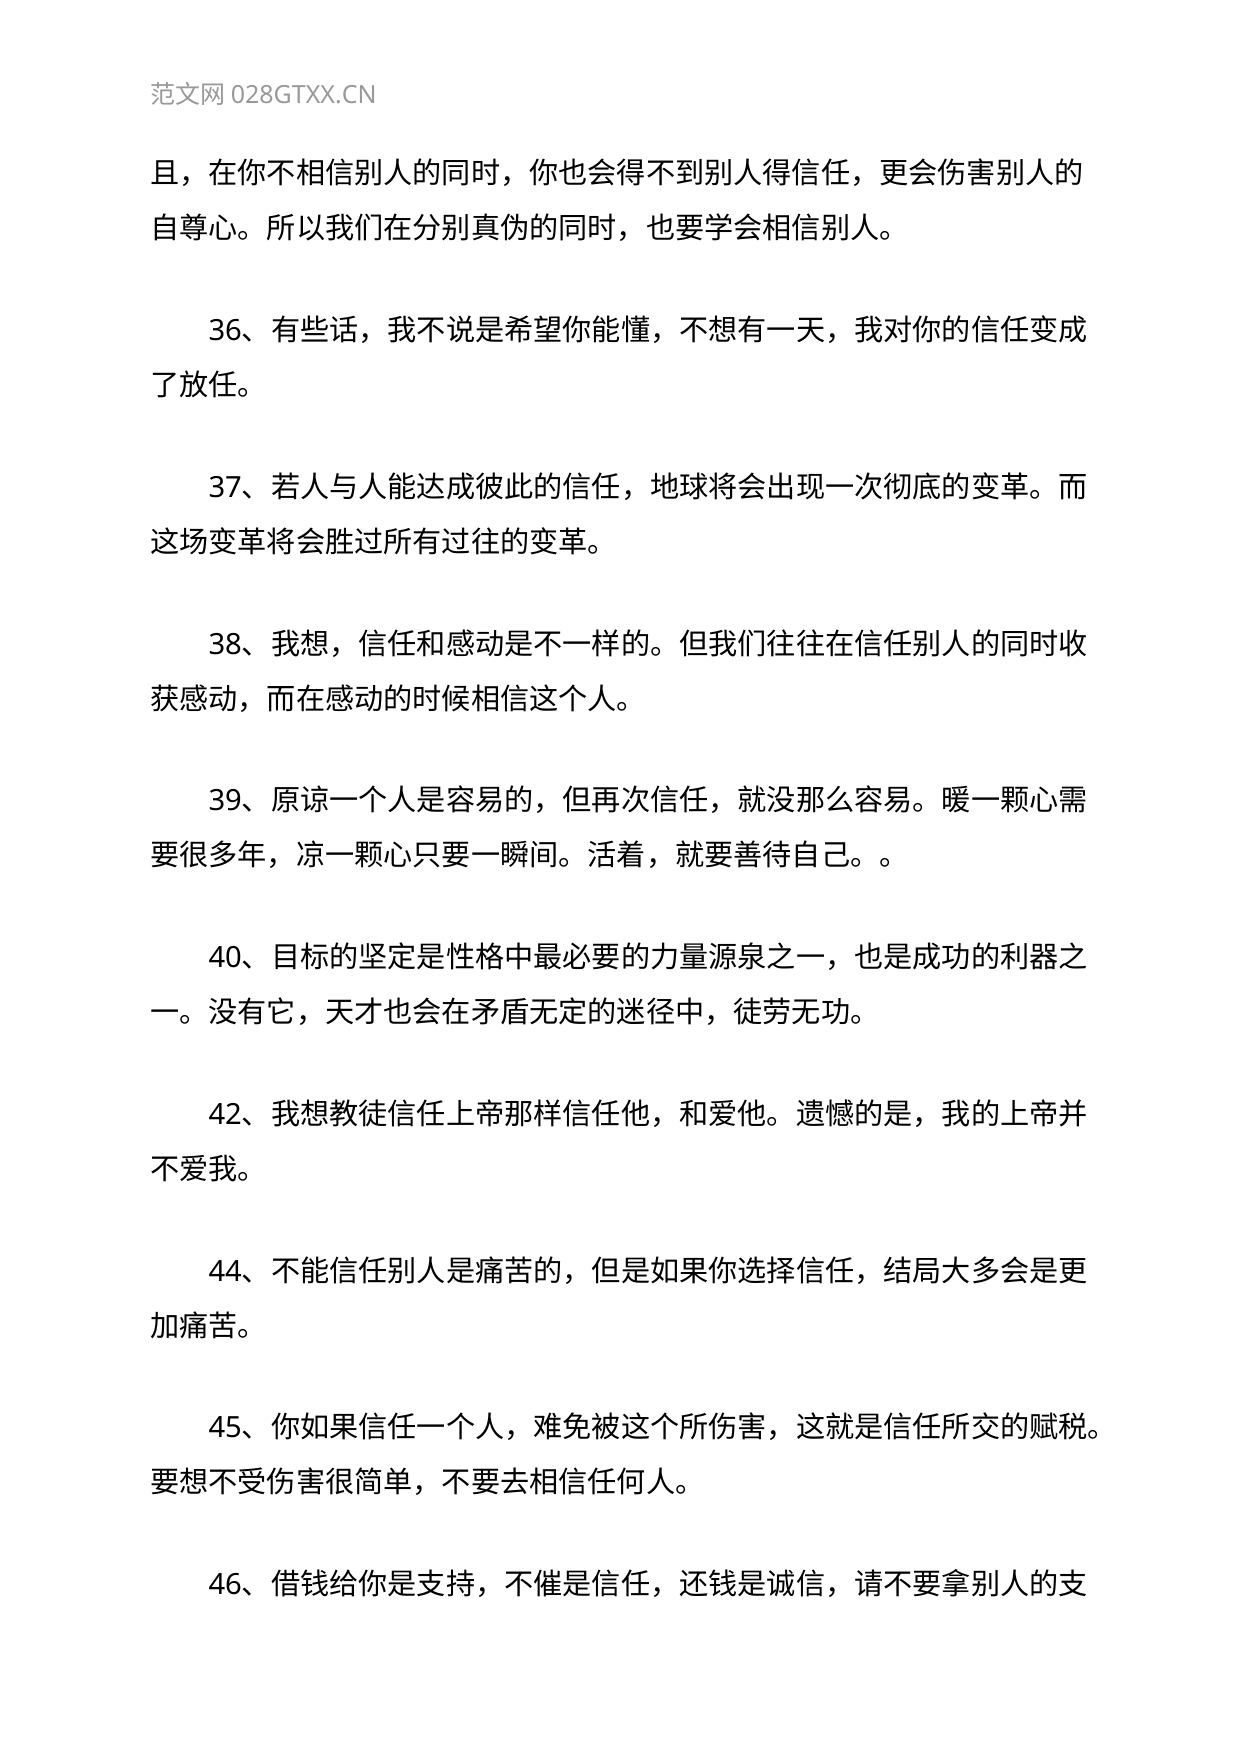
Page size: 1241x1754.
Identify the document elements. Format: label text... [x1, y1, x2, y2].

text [150, 150, 1090, 247]
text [150, 1561, 1090, 1603]
text 44、不能信任别人是痛苦的，但是如果你选择信任，结局大多会是更加痛苦。 [150, 1247, 1090, 1344]
text 36、有些话，我不说是希望你能懂，不想有一天，我对你的信任变成了放任。 [150, 307, 1090, 404]
text 40、目标的坚定是性格中最必要的力量源泉之一，也是成功的利器之一。没有它，天才也会在矛盾无定的迷径中，徒劳无功。 [150, 934, 1090, 1031]
text 37、若人与人能达成彼此的信任，地球将会出现一次彻底的变革。而这场变革将会胜过所有过往的变革。 [150, 463, 1090, 561]
text 45、你如果信任一个人，难免被这个所伤害，这就是信任所交的赋税。要想不受伤害很简单，不要去相信任何人。 [150, 1404, 1090, 1501]
text 42、我想教徒信任上帝那样信任他，和爱他。遗憾的是，我的上帝并不爱我。 [150, 1091, 1090, 1188]
text 39、原谅一个人是容易的，但再次信任，就没那么容易。暖一颗心需要很多年，凉一颗心只要一瞬间。活着，就要善待自己。。 [150, 777, 1090, 874]
text 38、我想，信任和感动是不一样的。但我们往往在信任别人的同时收获感动，而在感动的时候相信这个人。 [150, 620, 1090, 717]
